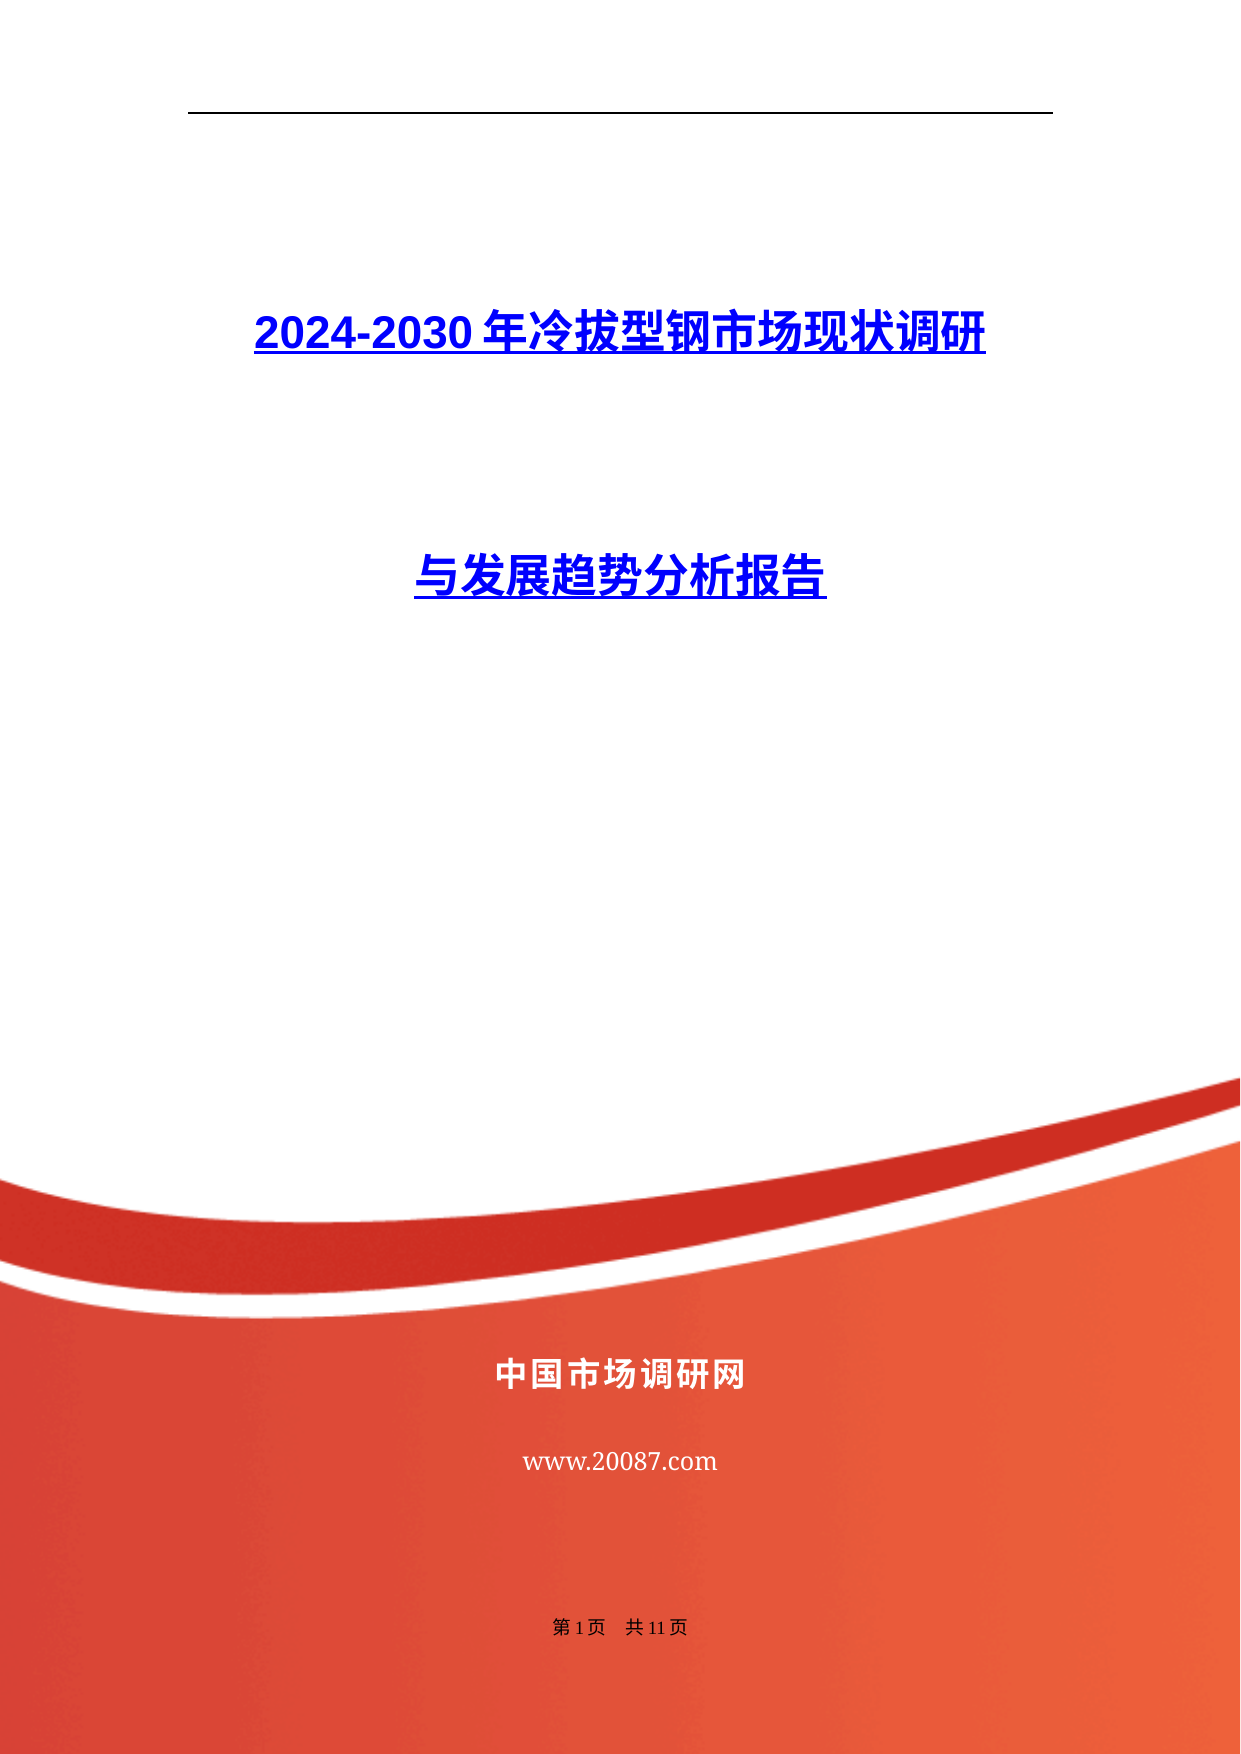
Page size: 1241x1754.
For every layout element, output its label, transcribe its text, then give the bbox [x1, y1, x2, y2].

table_header 2024-2030年冷拔型钢市场现状调研与发展趋势分析报告 [188, 207, 1053, 773]
text www.20087.com [187, 1428, 1053, 1493]
picture [0, 1006, 1241, 1754]
subtitle 中国市场调研网 [187, 1339, 1053, 1404]
